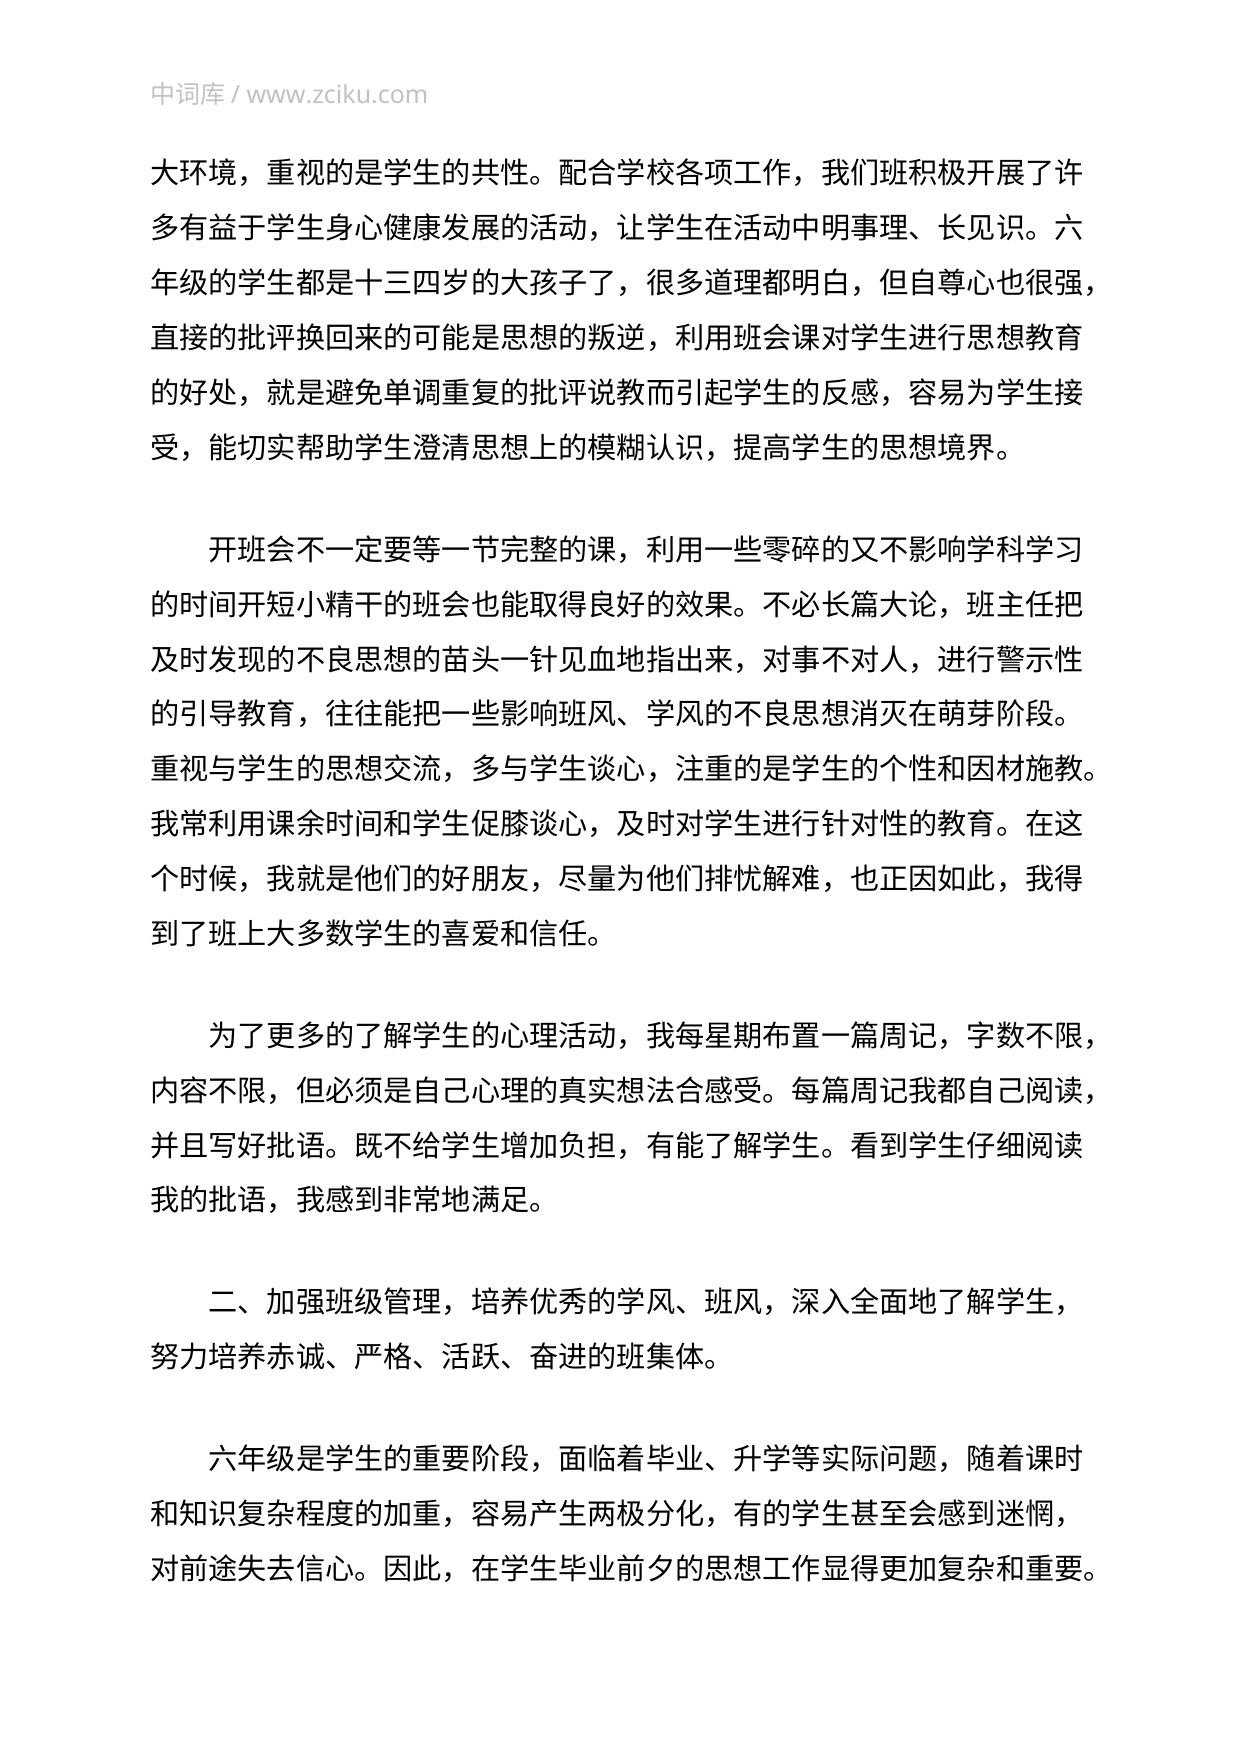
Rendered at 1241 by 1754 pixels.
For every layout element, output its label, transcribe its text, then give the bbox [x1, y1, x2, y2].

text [150, 150, 1090, 467]
text 开班会不一定要等一节完整的课，利用一些零碎的又不影响学科学习的时间开短小精干的班会也能取得良好的效果。不必长篇大论，班主任把及时发现的不良思想的苗头一针见血地指出来，对事不对人，进行警示性的引导教育，往往能把一些影响班风、学风的不良思想消灭在萌芽阶段。 重视与学生的思想交流，多与学生谈心，注重的是学生的个性和因材施教。我常利用课余时间和学生促膝谈心，及时对学生进行针对性的教育。在这个时候，我就是他们的好朋友，尽量为他们排忧解难，也正因如此，我得到了班上大多数学生的喜爱和信任。 [150, 526, 1090, 953]
text 为了更多的了解学生的心理活动，我每星期布置一篇周记，字数不限，内容不限，但必须是自己心理的真实想法合感受。每篇周记我都自己阅读，并且写好批语。既不给学生增加负担，有能了解学生。看到学生仔细阅读我的批语，我感到非常地满足。 [150, 1012, 1090, 1219]
text 六年级是学生的重要阶段，面临着毕业、升学等实际问题，随着课时和知识复杂程度的加重，容易产生两极分化，有的学生甚至会感到迷惘，对前途失去信心。因此，在学生毕业前夕的思想工作显得更加复杂和重要。 [150, 1435, 1090, 1587]
text 二、加强班级管理，培养优秀的学风、班风，深入全面地了解学生，努力培养赤诚、严格、活跃、奋进的班集体。 [150, 1279, 1090, 1376]
